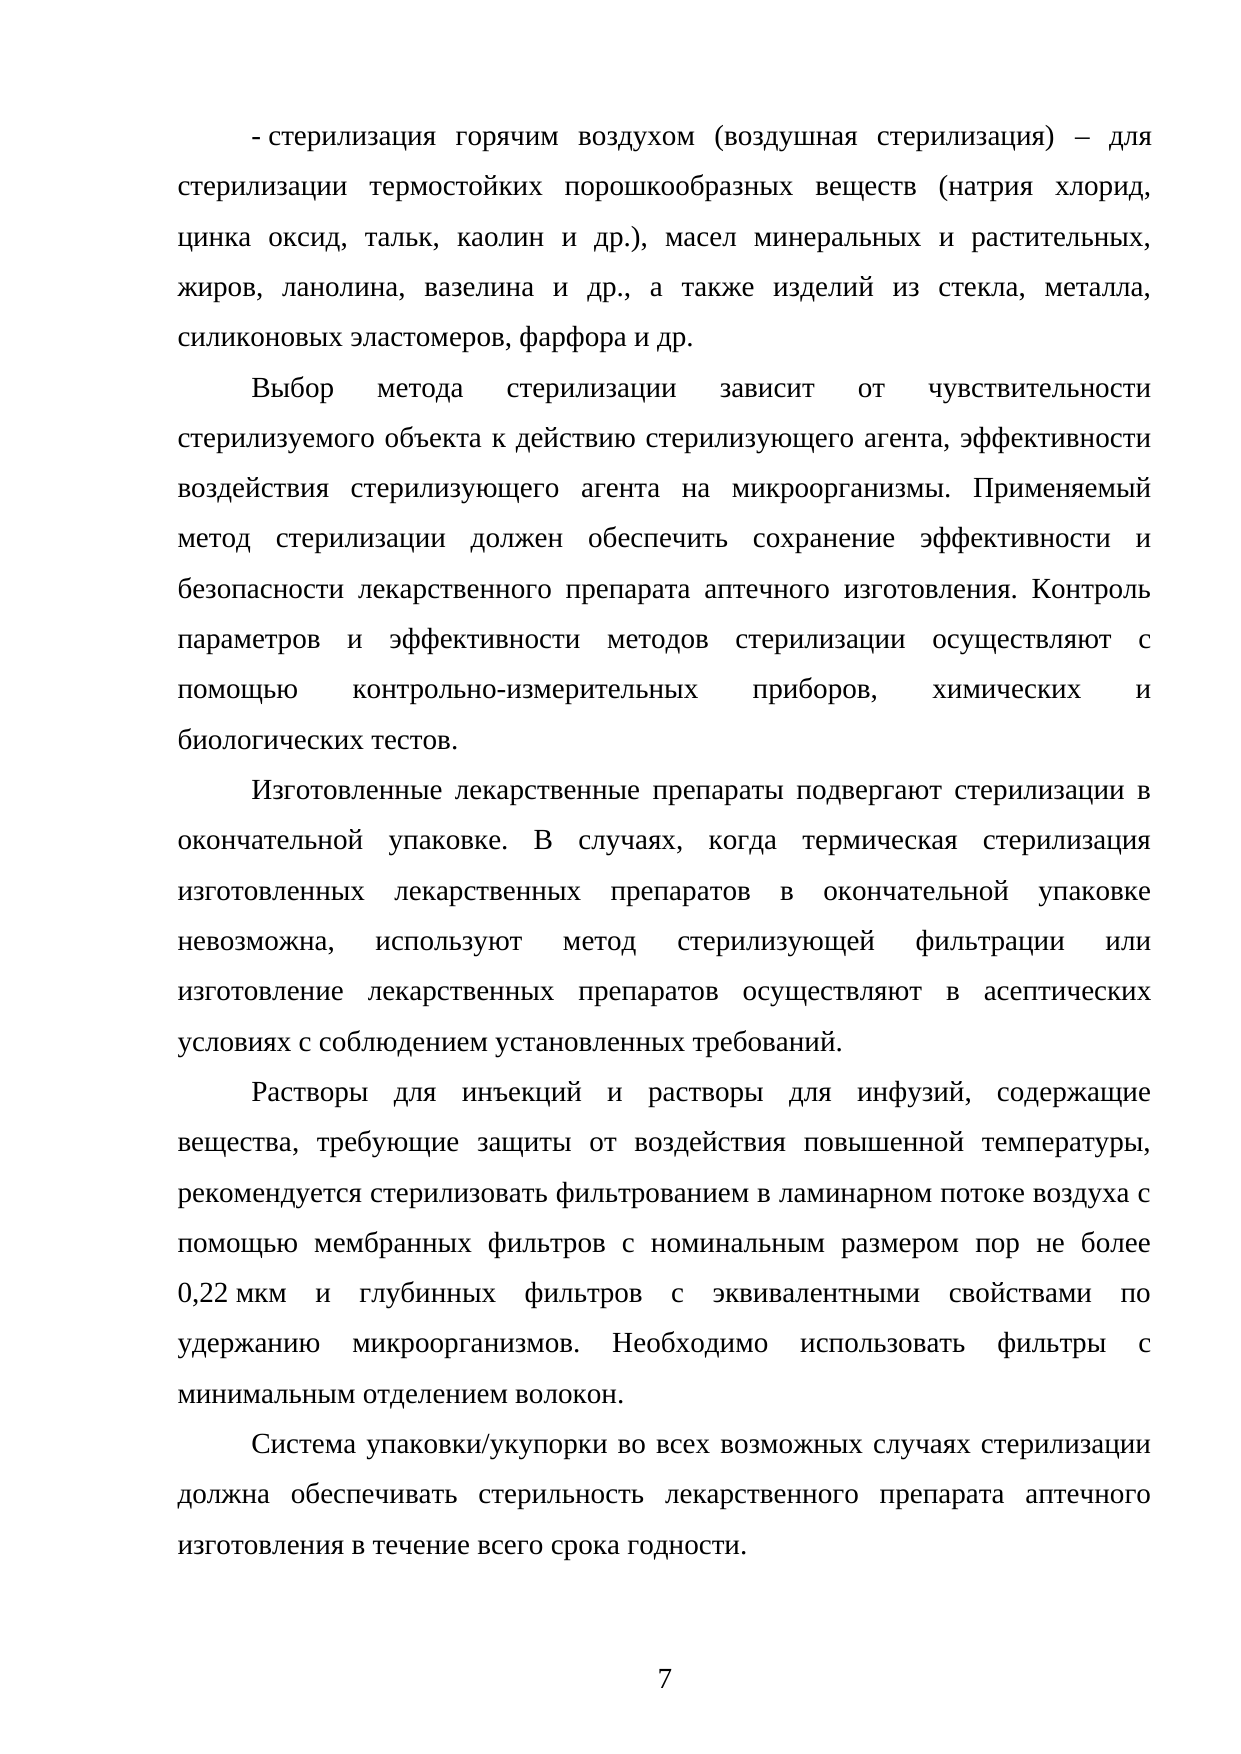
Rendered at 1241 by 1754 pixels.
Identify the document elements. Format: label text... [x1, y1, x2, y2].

text Выбор метода стерилизации зависит от чувствительности стерилизуемого объекта к действию стерилизующего агента, эффективности воздействия стерилизующего агента на микроорганизмы. Применяемый метод стерилизации должен обеспечить сохранение эффективности и безопасности лекарственного препарата аптечного изготовления. Контроль параметров и эффективности методов стерилизации осуществляют с помощью контрольно-измерительных приборов, химических и биологических тестов. [177, 370, 1152, 755]
text Система упаковки/укупорки во всех возможных случаях стерилизации должна обеспечивать стерильность лекарственного препарата аптечного изготовления в течение всего срока годности. [177, 1426, 1152, 1560]
text Изготовленные лекарственные препараты подвергают стерилизации в окончательной упаковке. В случаях, когда термическая стерилизация изготовленных лекарственных препаратов в окончательной упаковке невозможна, используют метод стерилизующей фильтрации или изготовление лекарственных препаратов осуществляют в асептических условиях с соблюдением установленных требований. [177, 772, 1152, 1057]
text - стерилизация горячим воздухом (воздушная стерилизация) – для стерилизации термостойких порошкообразных веществ (натрия хлорид, цинка оксид, тальк, каолин и др.), масел минеральных и растительных, жиров, ланолина, вазелина и др., а также изделий из стекла, металла, силиконовых эластомеров, фарфора и др. [177, 118, 1152, 353]
text Растворы для инъекций и растворы для инфузий, содержащие вещества, требующие защиты от воздействия повышенной температуры, рекомендуется стерилизовать фильтрованием в ламинарном потоке воздуха с помощью мембранных фильтров с номинальным размером пор не более 0,22 мкм и глубинных фильтров с эквивалентными свойствами по удержанию микроорганизмов. Необходимо использовать фильтры с минимальным отделением волокон. [177, 1074, 1152, 1409]
